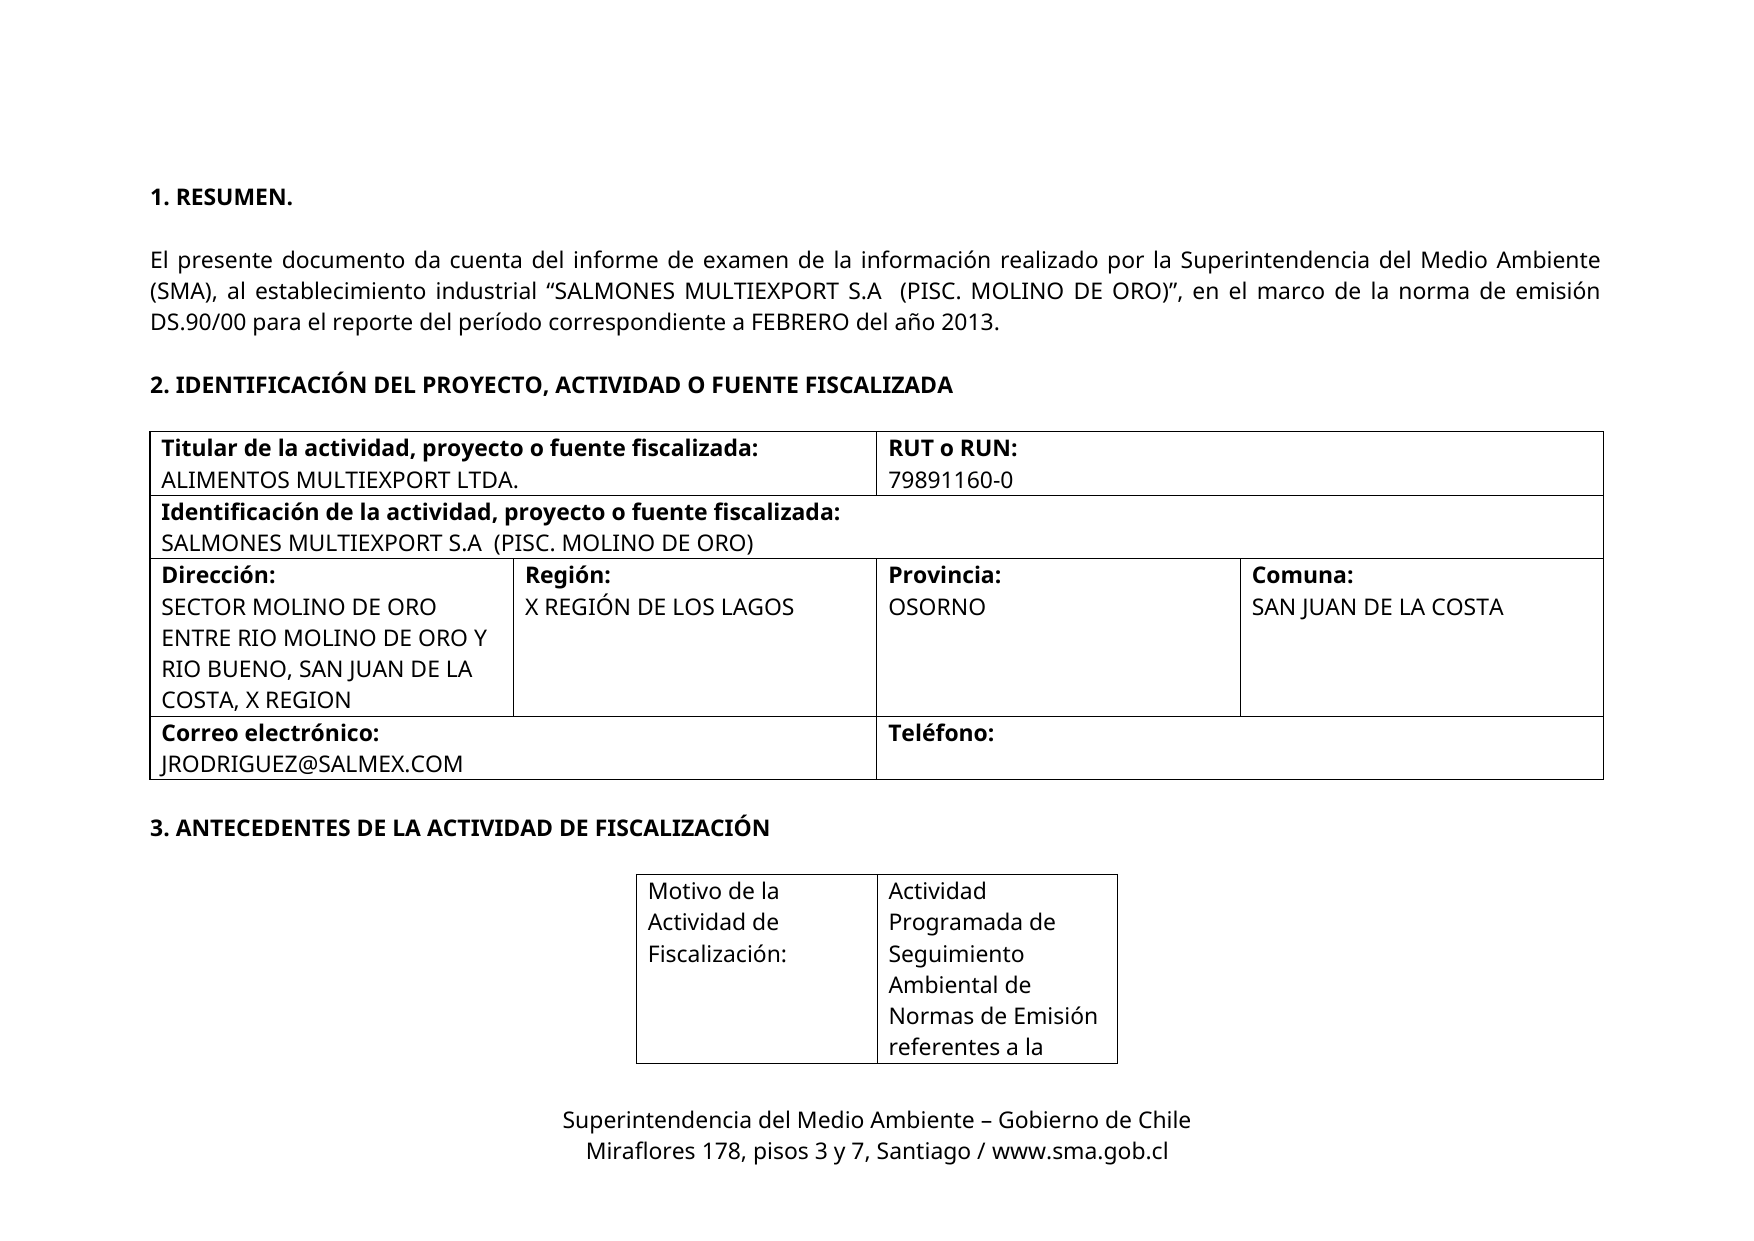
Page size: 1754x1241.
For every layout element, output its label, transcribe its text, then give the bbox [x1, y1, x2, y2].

table_cell Identificación de la actividad, proyecto o fuente fiscalizada: SALMONES MULTIEXPORT S.A (PISC. MOLINO DE ORO) [151, 496, 1603, 558]
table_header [878, 875, 1117, 1062]
table_cell Dirección: SECTOR MOLINO DE ORO ENTRE RIO MOLINO DE ORO Y RIO BUENO, SAN JUAN DE LA COSTA, X REGION [151, 559, 513, 716]
table_header RUT o RUN: 79891160-0 [877, 432, 1603, 495]
table_cell Provincia: OSORNO [877, 559, 1240, 716]
table_cell Región: X REGIÓN DE LOS LAGOS [514, 559, 876, 716]
table_header Titular de la actividad, proyecto o fuente fiscalizada: ALIMENTOS MULTIEXPORT LTDA. [151, 432, 876, 495]
text 2. IDENTIFICACIÓN DEL PROYECTO, ACTIVIDAD O FUENTE FISCALIZADA [150, 337, 1604, 400]
text 1. RESUMEN. [150, 150, 1604, 212]
text 3. ANTECEDENTES DE LA ACTIVIDAD DE FISCALIZACIÓN [150, 780, 1604, 843]
table_cell Comuna: SAN JUAN DE LA COSTA [1241, 559, 1603, 716]
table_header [637, 875, 877, 1062]
table_cell Teléfono: [877, 717, 1603, 779]
table_cell Correo electrónico: JRODRIGUEZ@SALMEX.COM [151, 717, 876, 779]
text El presente documento da cuenta del informe de examen de la información realizado por la Superintendencia del Medio Ambiente (SMA), al establecimiento industrial “SALMONES MULTIEXPORT S.A (PISC. MOLINO DE ORO)”, en el marco de la norma de emisión DS.90/00 para el reporte del período correspondiente a FEBRERO del año 2013. [150, 212, 1604, 337]
